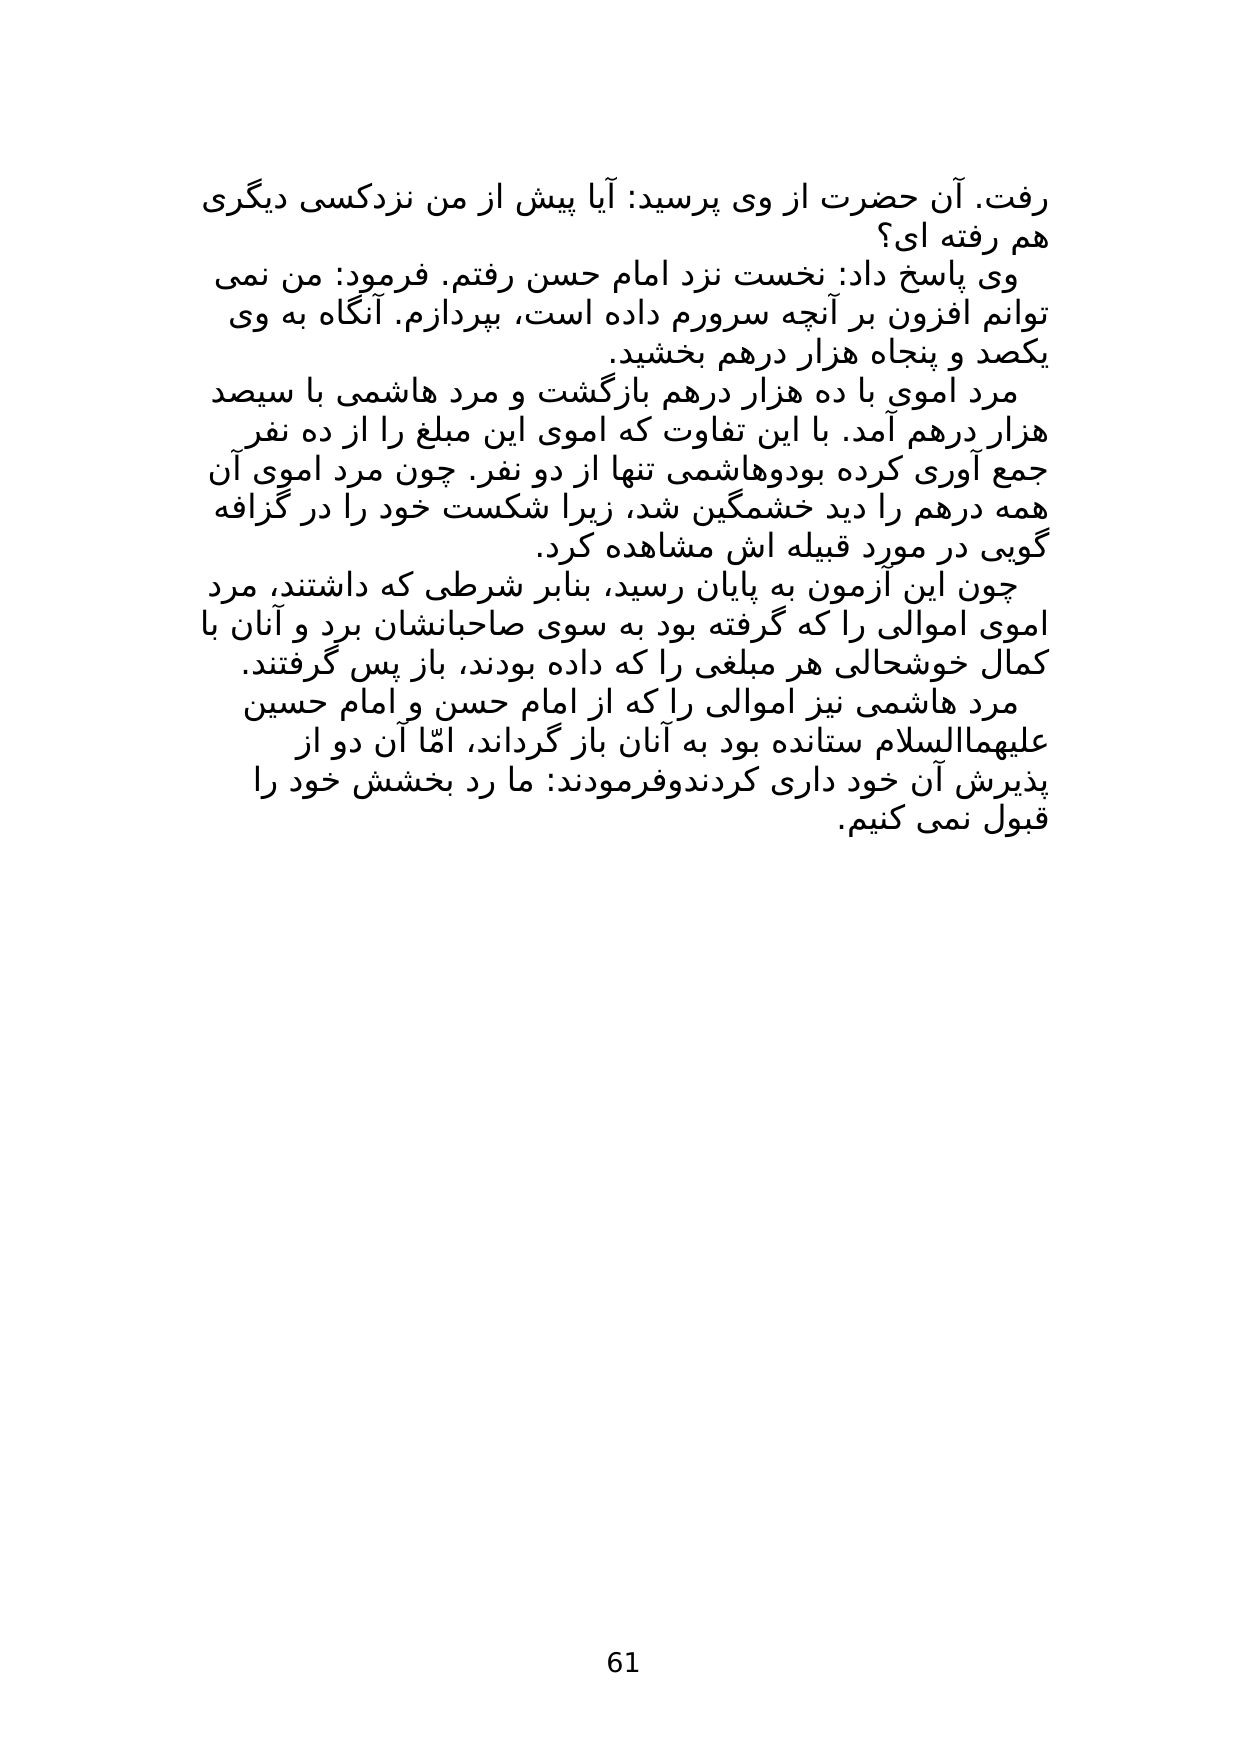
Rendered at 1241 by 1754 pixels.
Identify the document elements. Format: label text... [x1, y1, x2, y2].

text چون اين آزمون به پايان رسيد، بنابر شرطى كه داشتند، مرد اموى اموالى را كه گرفته بود به سوى صاحبانشان برد و آنان با كمال خوشحالى هر مبلغى را كه داده بودند، باز پس گرفتند. [197, 566, 1050, 682]
text وى پاسخ داد: نخست نزد امام حسن رفتم. فرمود: من نمى توانم افزون بر آنچه سرورم داده است، بپردازم. آنگاه به وى يكصد و پنجاه هزار درهم بخشيد. [197, 255, 1050, 371]
text مرد هاشمى نيز اموالى را كه از امام حسن و امام حسين عليهما‌السلام ستانده بود به آنان باز گرداند، امّا آن دو از پذيرش آن خود دارى كردندوفرمودند: ما رد بخشش خود را قبول نمى كنيم. [197, 682, 1050, 838]
text مرد اموى با ده هزار درهم بازگشت و مرد هاشمى با سيصد هزار درهم آمد. با اين تفاوت كه اموى اين مبلغ را از ده نفر جمع آورى كرده بودوهاشمى تنها از دو نفر. چون مرد اموى آن همه درهم را ديد خشمگين شد، زيرا شكست خود را در گزافه گويى در مورد قبيله اش مشاهده كرد. [197, 371, 1050, 566]
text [197, 177, 1050, 255]
